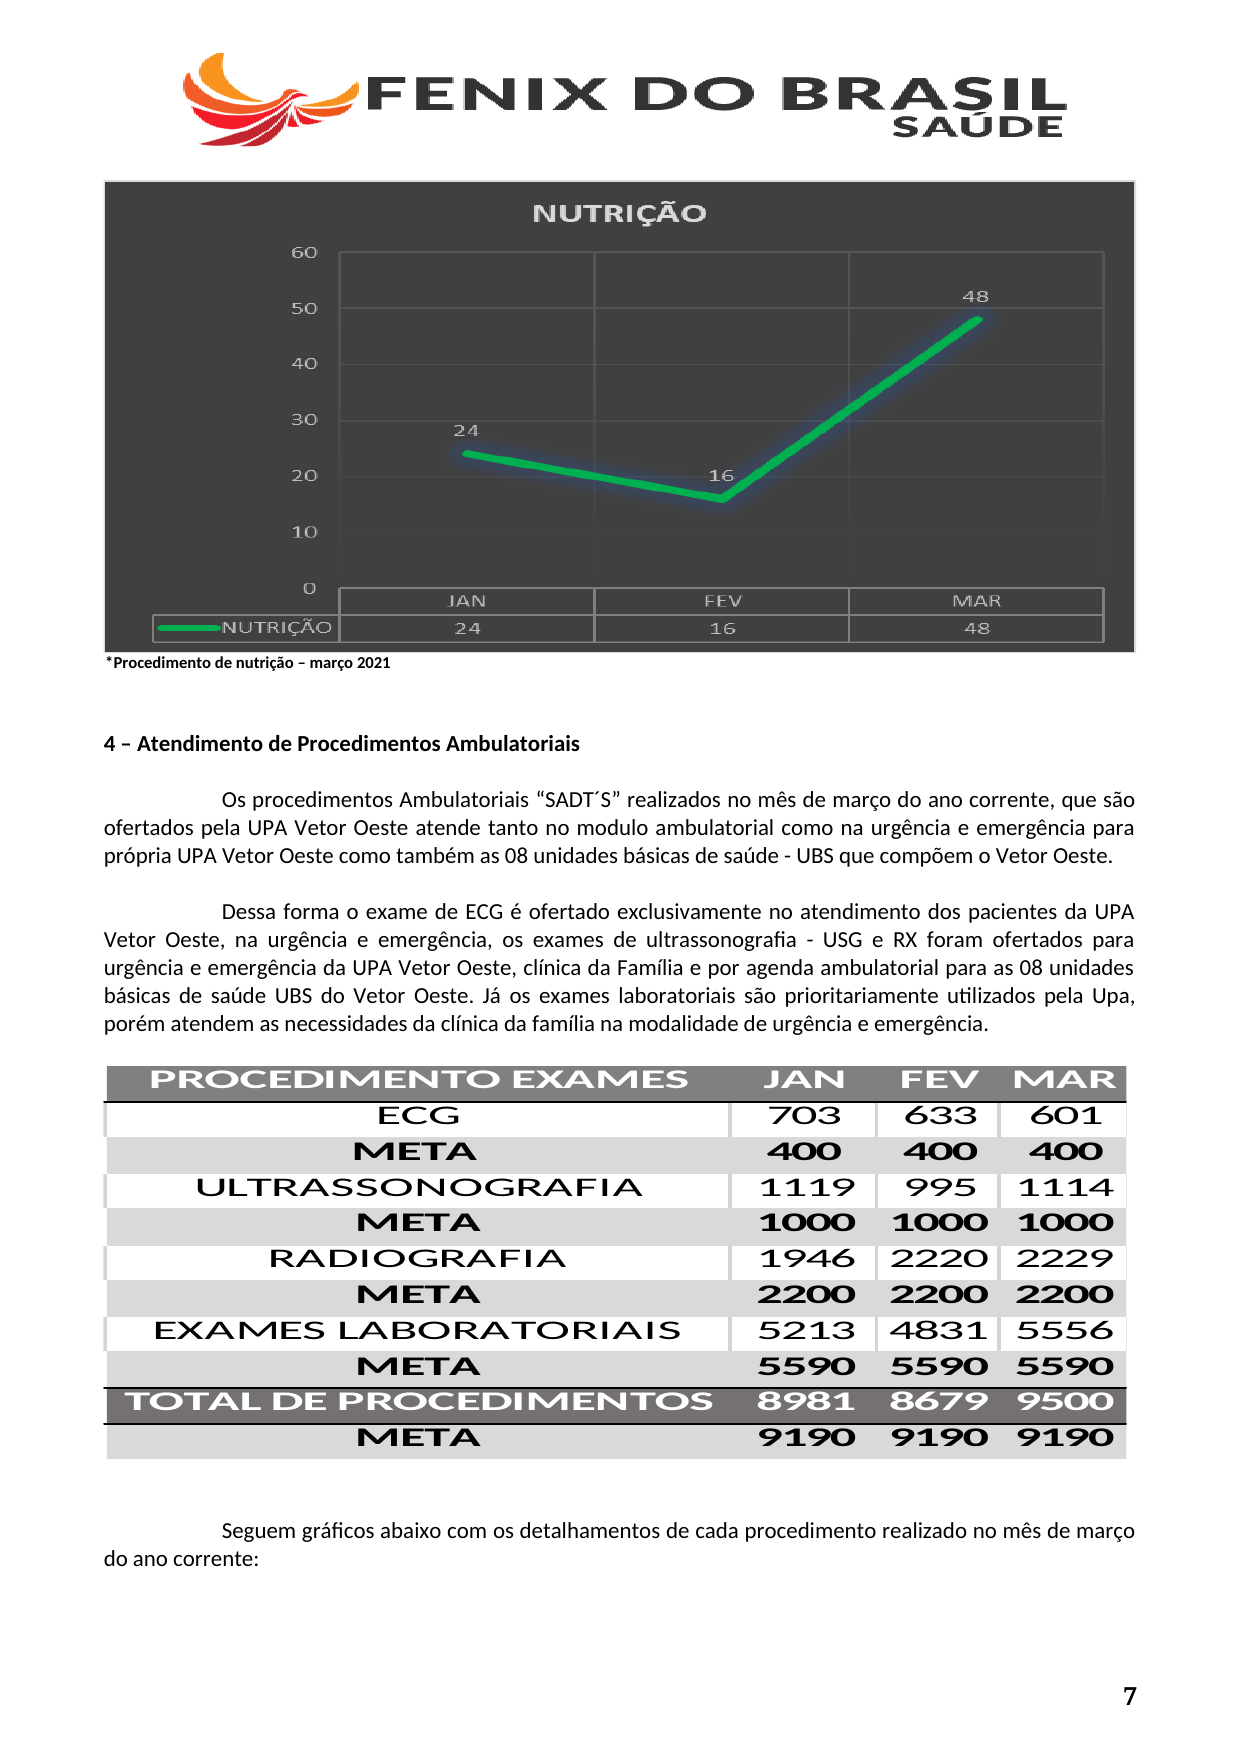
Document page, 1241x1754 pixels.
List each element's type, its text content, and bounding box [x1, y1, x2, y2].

list 4 – Atendimento de Procedimentos Ambulatoriais [103, 729, 1137, 757]
list Seguem gráficos abaixo com os detalhamentos de cada procedimento realizado no mês de março do ano corrente: [103, 1516, 1137, 1572]
list Dessa forma o exame de ECG é ofertado exclusivamente no atendimento dos pacientes da UPA Vetor Oeste, na urgência e emergência, os exames de ultrassonografia - USG e RX foram ofertados para urgência e emergência da UPA Vetor Oeste, clínica da Família e por agenda ambulatorial para as 08 unidades básicas de saúde UBS do Vetor Oeste. Já os exames laboratoriais são prioritariamente utilizados pela Upa, porém atendem as necessidades da clínica da família na modalidade de urgência e emergência. [103, 897, 1137, 1037]
picture [168, 53, 1072, 147]
list *Procedimento de nutrição – março 2021 [74, 652, 1137, 673]
list Os procedimentos Ambulatoriais “SADT´S” realizados no mês de março do ano corrente, que são ofertados pela UPA Vetor Oeste atende tanto no modulo ambulatorial como na urgência e emergência para própria UPA Vetor Oeste como também as 08 unidades básicas de saúde - UBS que compõem o Vetor Oeste. [103, 785, 1137, 869]
picture [103, 180, 1137, 653]
